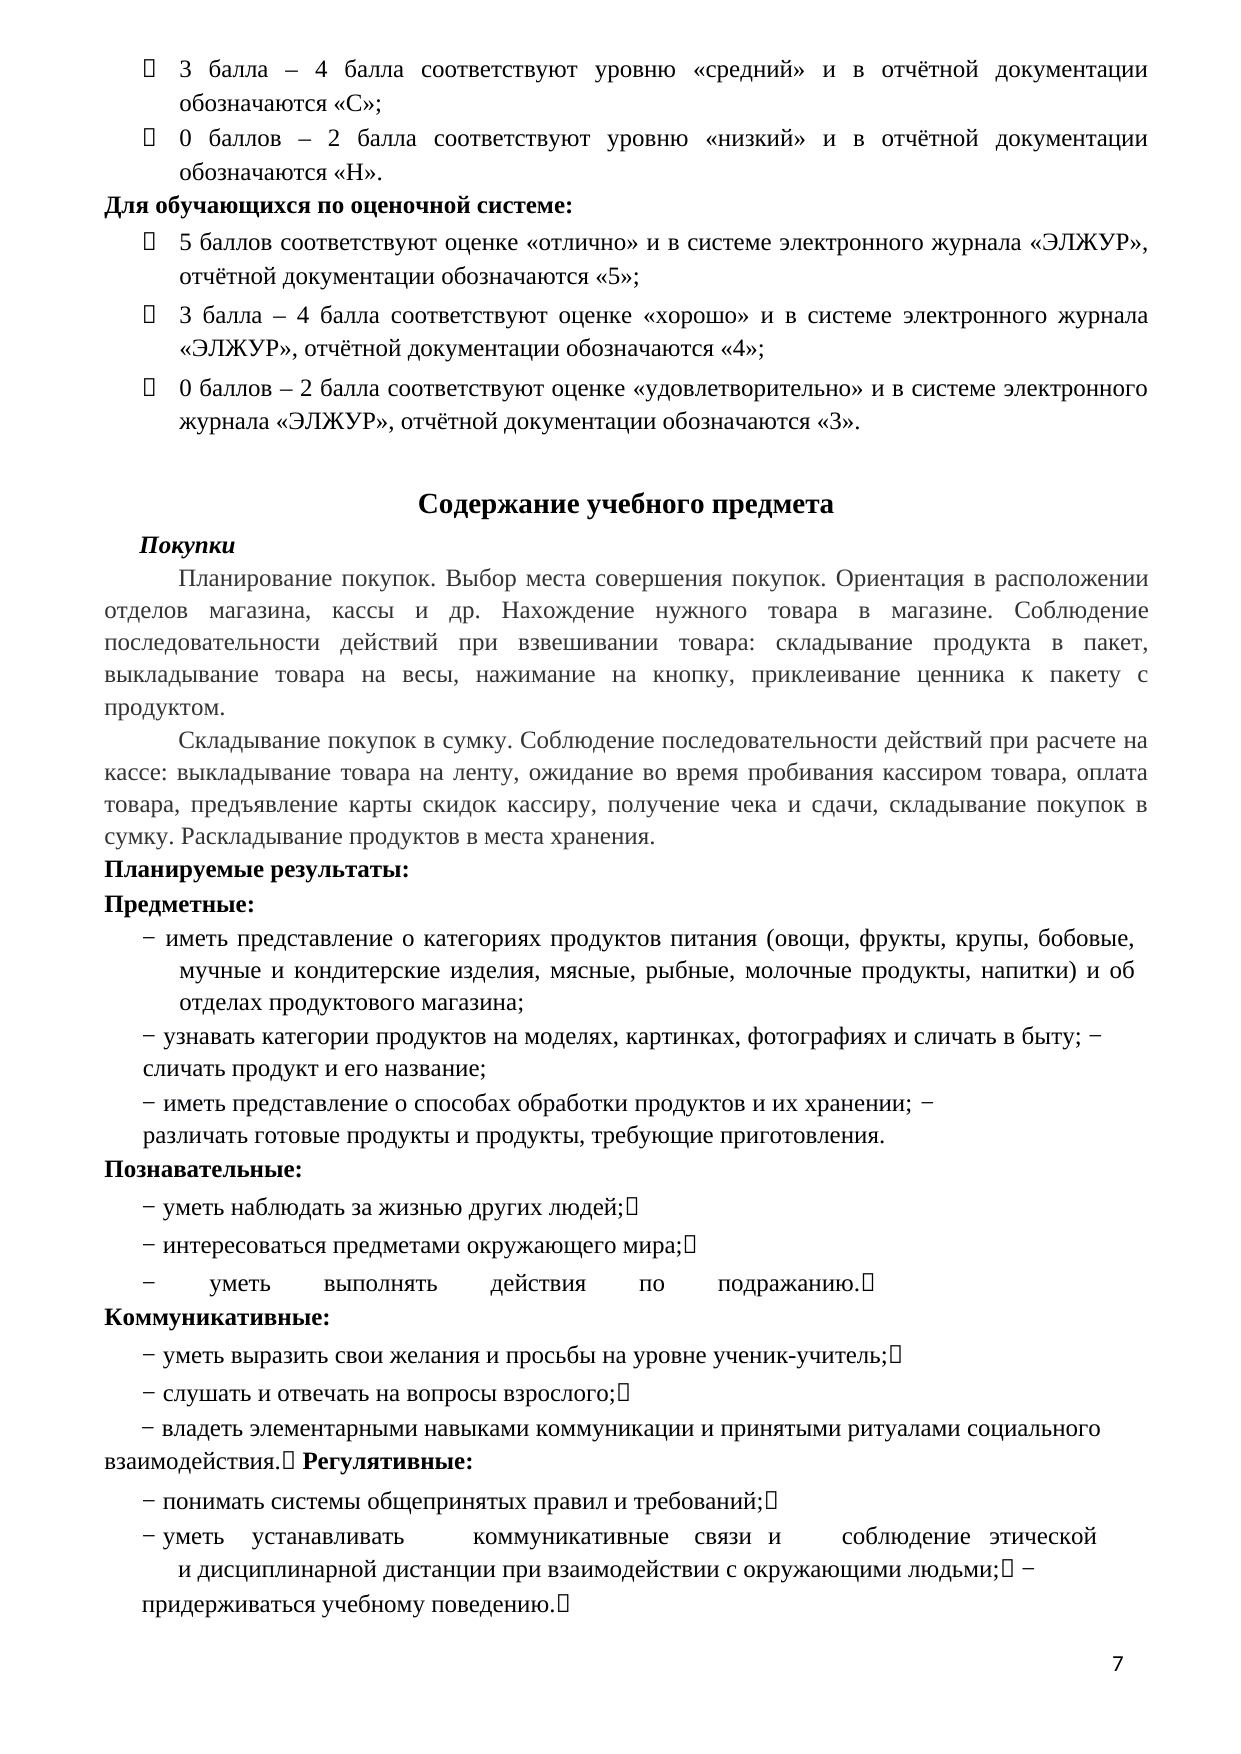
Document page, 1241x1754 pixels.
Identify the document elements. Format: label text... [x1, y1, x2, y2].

list 5 баллов соответствуют оценке «отлично» и в системе электронного журнала «ЭЛЖУР», отчётной документации обозначаются «5»; [142, 224, 1149, 290]
list 3 балла – 4 балла соответствуют уровню «средний» и в отчётной документации обозначаются «С»; [142, 51, 1149, 116]
text − уметь наблюдать за жизнью других людей; [142, 1189, 1149, 1223]
text − узнавать категории продуктов на моделях, картинках, фотографиях и сличать в быту; − сличать продукт и его название; [142, 1021, 1103, 1082]
text − иметь представление о способах обработки продуктов и их хранении; − различать готовые продукты и продукты, требующие приготовления. [142, 1088, 934, 1148]
text Покупки [139, 530, 1150, 559]
text Познавательные: [104, 1154, 877, 1183]
text Складывание покупок в сумку. Соблюдение последовательности действий при расчете на кассе: выкладывание товара на ленту, ожидание во время пробивания кассиром товара, оплата товара, предъявление карты скидок кассиру, получение чека и сдачи, складывание покупок в сумку. Раскладывание продуктов в места хранения. [104, 725, 1149, 850]
text − слушать и отвечать на вопросы взрослого; [142, 1375, 1149, 1409]
text Для обучающихся по оценочной системе: [104, 190, 877, 218]
text − понимать системы общепринятых правил и требований; [142, 1483, 1149, 1517]
text − уметь выразить свои желания и просьбы на уровне ученик-учитель; [142, 1337, 1149, 1371]
list 0 баллов – 2 балла соответствуют оценке «удовлетворительно» и в системе электронного журнала «ЭЛЖУР», отчётной документации обозначаются «3». [142, 369, 1149, 435]
text − иметь представление о категориях продуктов питания (овощи, фрукты, крупы, бобовые, мучные и кондитерские изделия, мясные, рыбные, молочные продукты, напитки) и об отделах продуктового магазина; [142, 923, 1136, 1015]
text − владеть элементарными навыками коммуникации и принятыми ритуалами социального взаимодействия. Регулятивные: [104, 1413, 1118, 1477]
subtitle Содержание учебного предмета [269, 486, 983, 520]
text − уметь устанавливать коммуникативные связи и соблюдение этической и дисциплинарной дистанции при взаимодействии с окружающими людьми; − придерживаться учебному поведению. [142, 1521, 1133, 1620]
text Планируемые результаты: [104, 854, 877, 883]
list 0 баллов – 2 балла соответствуют уровню «низкий» и в отчётной документации обозначаются «Н». [142, 120, 1149, 186]
text − интересоваться предметами окружающего мира; [142, 1227, 1149, 1261]
list 3 балла – 4 балла соответствуют оценке «хорошо» и в системе электронного журнала «ЭЛЖУР», отчётной документации обозначаются «4»; [142, 296, 1149, 362]
text Предметные: [104, 889, 877, 917]
text − уметь выполнять действия по подражанию. Коммуникативные: [104, 1265, 875, 1331]
text Планирование покупок. Выбор места совершения покупок. Ориентация в расположении отделов магазина, кассы и др. Нахождение нужного товара в магазине. Соблюдение последовательности действий при взвешивании товара: складывание продукта в пакет, выкладывание товара на весы, нажимание на кнопку, приклеивание ценника к пакету с продуктом. [104, 563, 1149, 720]
